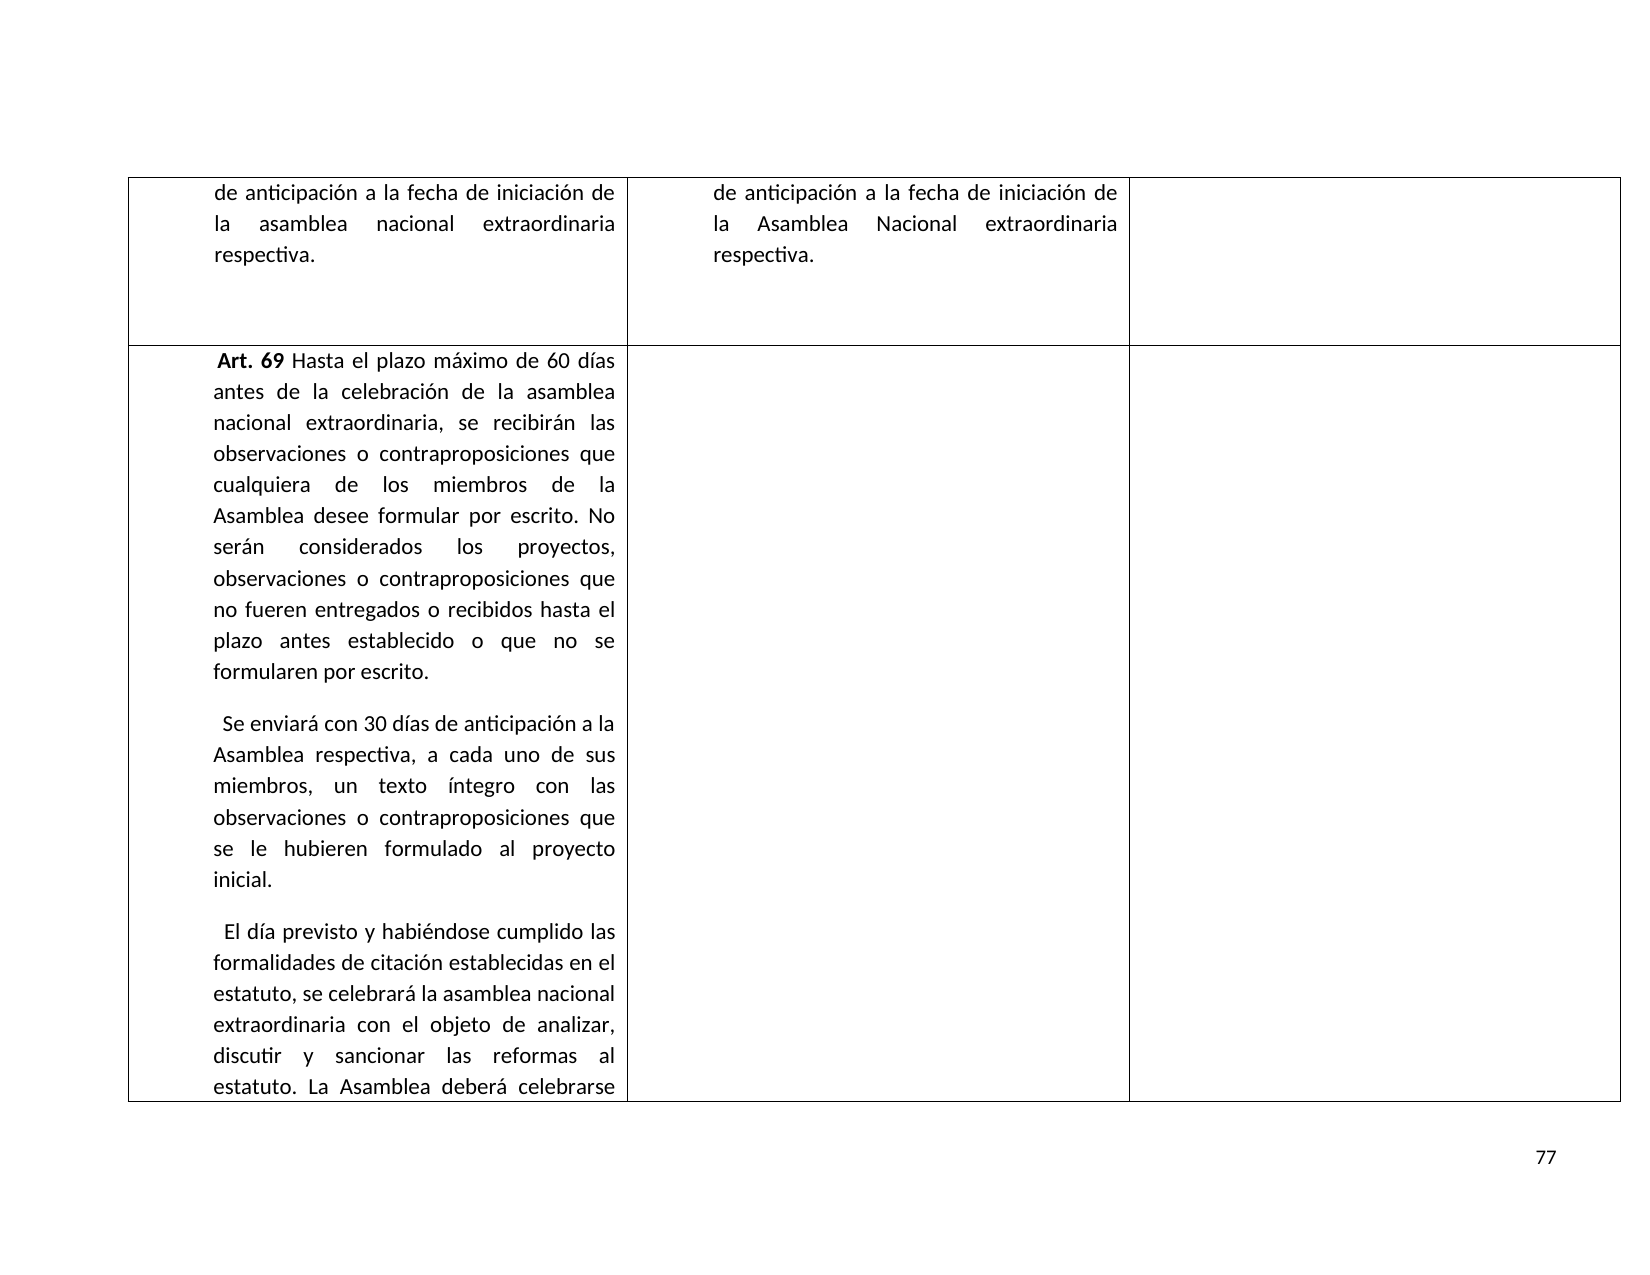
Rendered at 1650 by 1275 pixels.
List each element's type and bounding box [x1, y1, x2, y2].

table_cell [628, 178, 1129, 345]
table_cell [129, 178, 627, 345]
table_cell [129, 346, 627, 1101]
table_cell [628, 346, 1129, 1101]
table_cell [1130, 178, 1620, 345]
table_cell [1130, 346, 1620, 1101]
